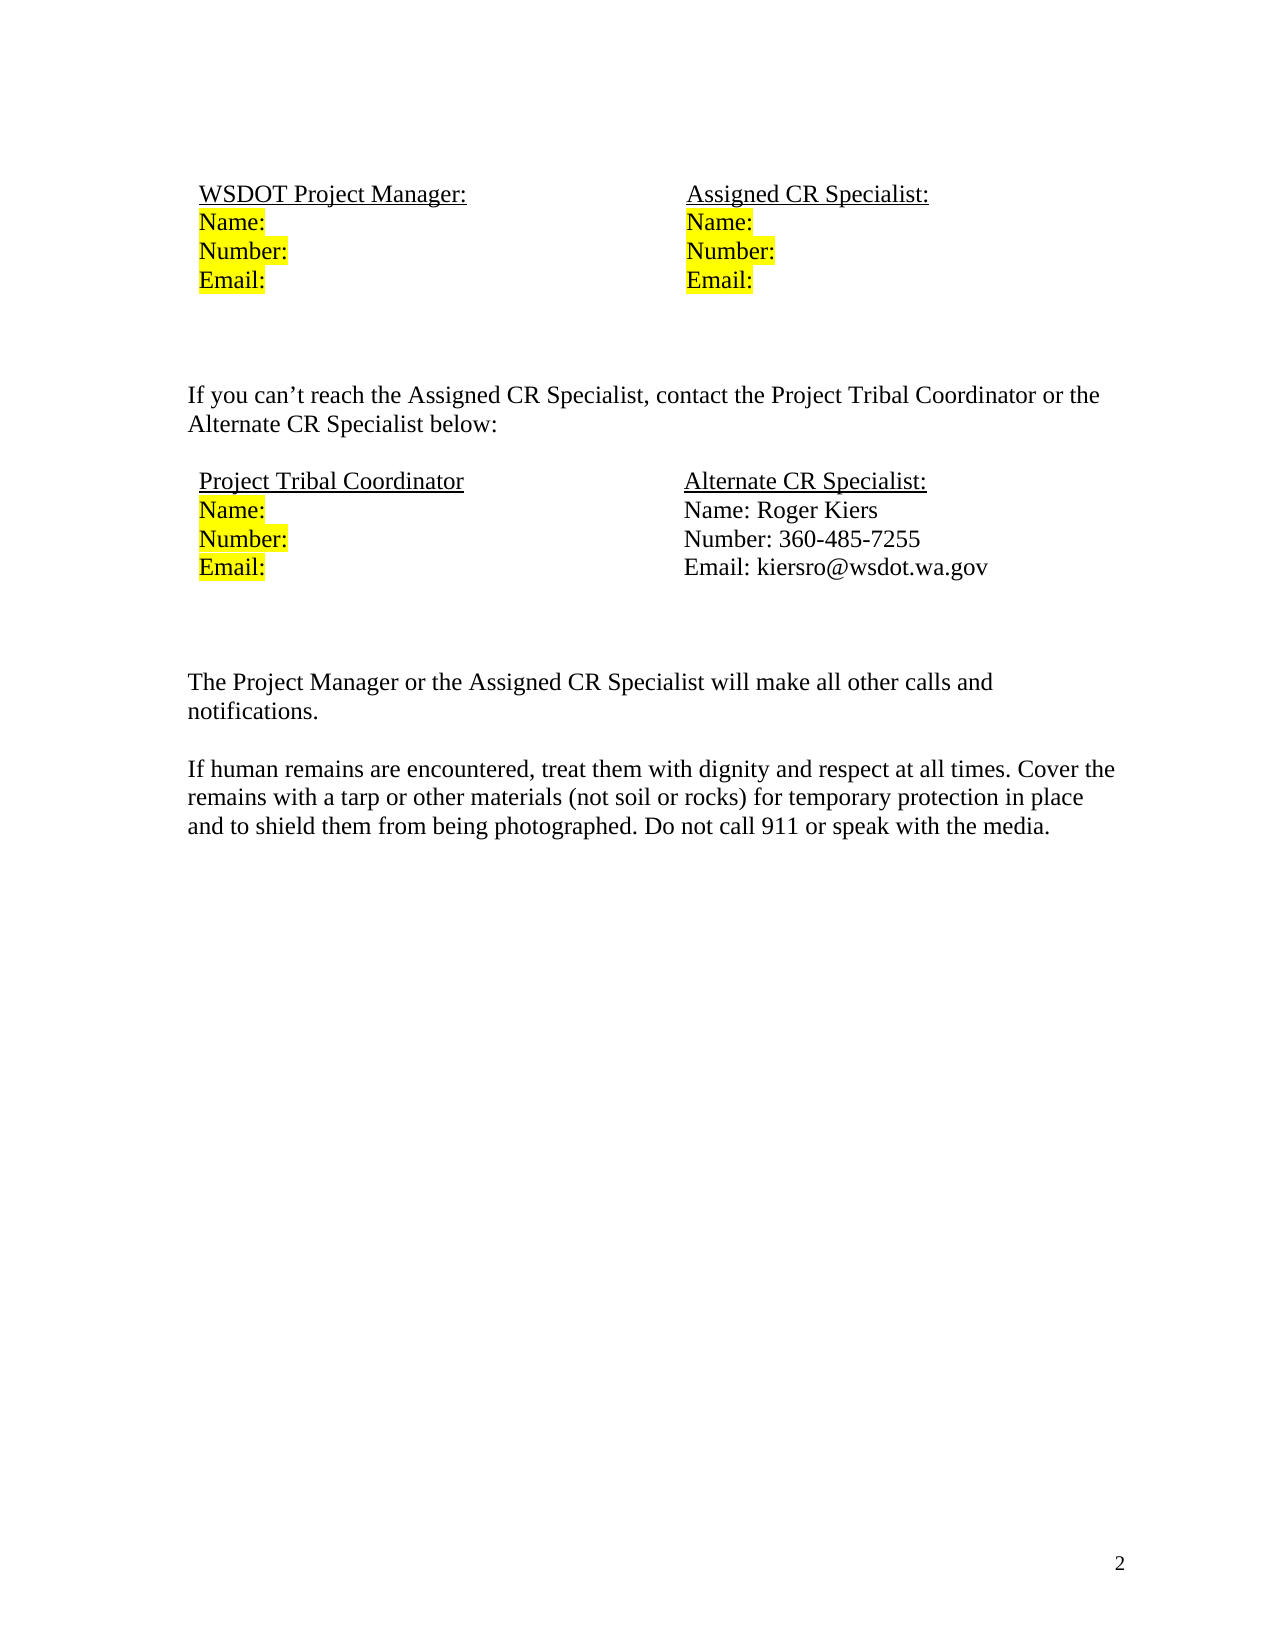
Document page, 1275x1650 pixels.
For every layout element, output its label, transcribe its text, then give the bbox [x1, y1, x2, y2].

table_header Project Tribal Coordinator Name: Number: Email: [150, 466, 635, 610]
table_header Assigned CR Specialist: Name: Number: Email: [638, 179, 1125, 322]
table_header WSDOT Project Manager: Name: Number: Email: [150, 179, 637, 322]
table_header Alternate CR Specialist: Name: Roger Kiers Number: 360-485-7255 Email: kiersro@wsdot.wa.gov [635, 466, 1125, 610]
text The Project Manager or the Assigned CR Specialist will make all other calls and notifications. [187, 667, 1125, 725]
text If human remains are encountered, treat them with dignity and respect at all times. Cover the remains with a tarp or other materials (not soil or rocks) for temporary protection in place and to shield them from being photographed. Do not call 911 or speak with the media. [187, 754, 1125, 840]
text If you can’t reach the Assigned CR Specialist, contact the Project Tribal Coordinator or the Alternate CR Specialist below: [187, 380, 1125, 437]
